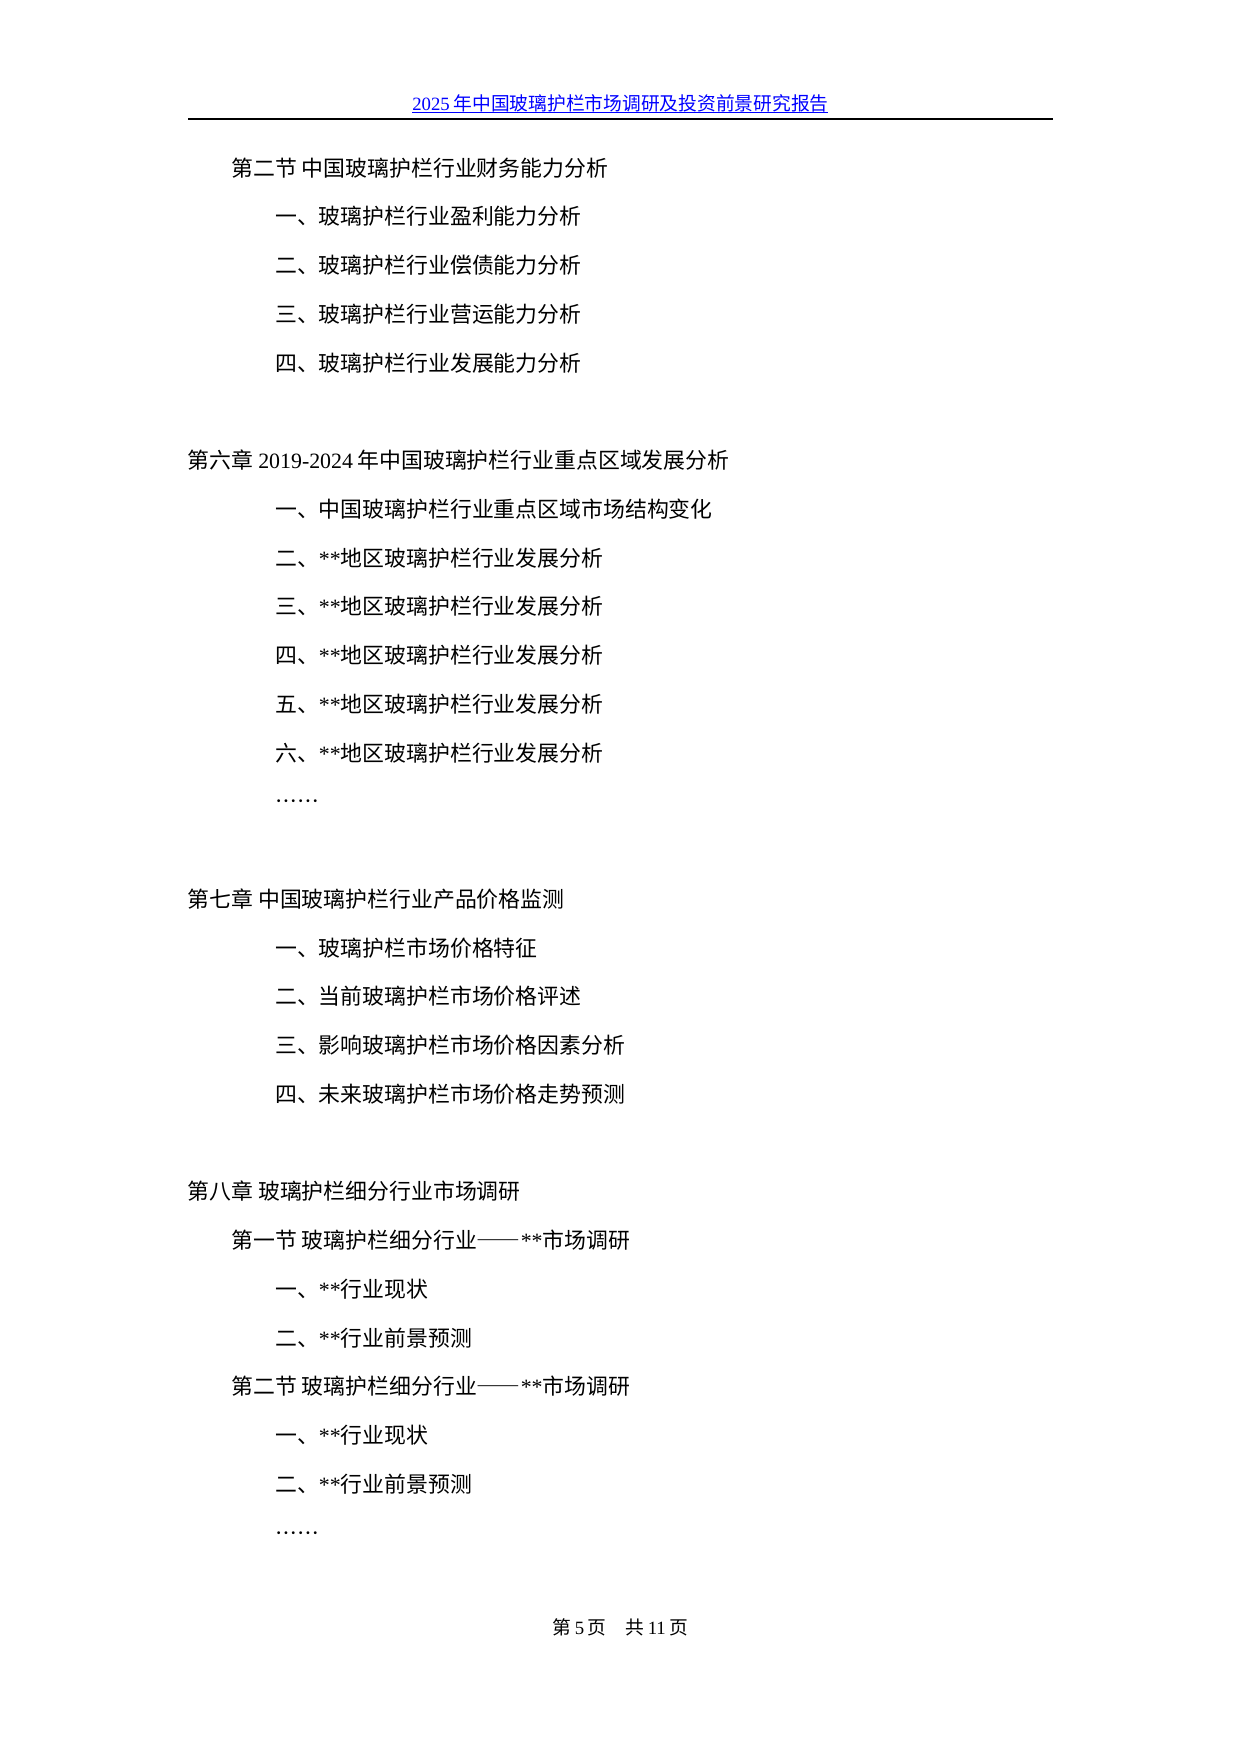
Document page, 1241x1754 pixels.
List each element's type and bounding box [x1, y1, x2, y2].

text [187, 150, 1053, 1548]
